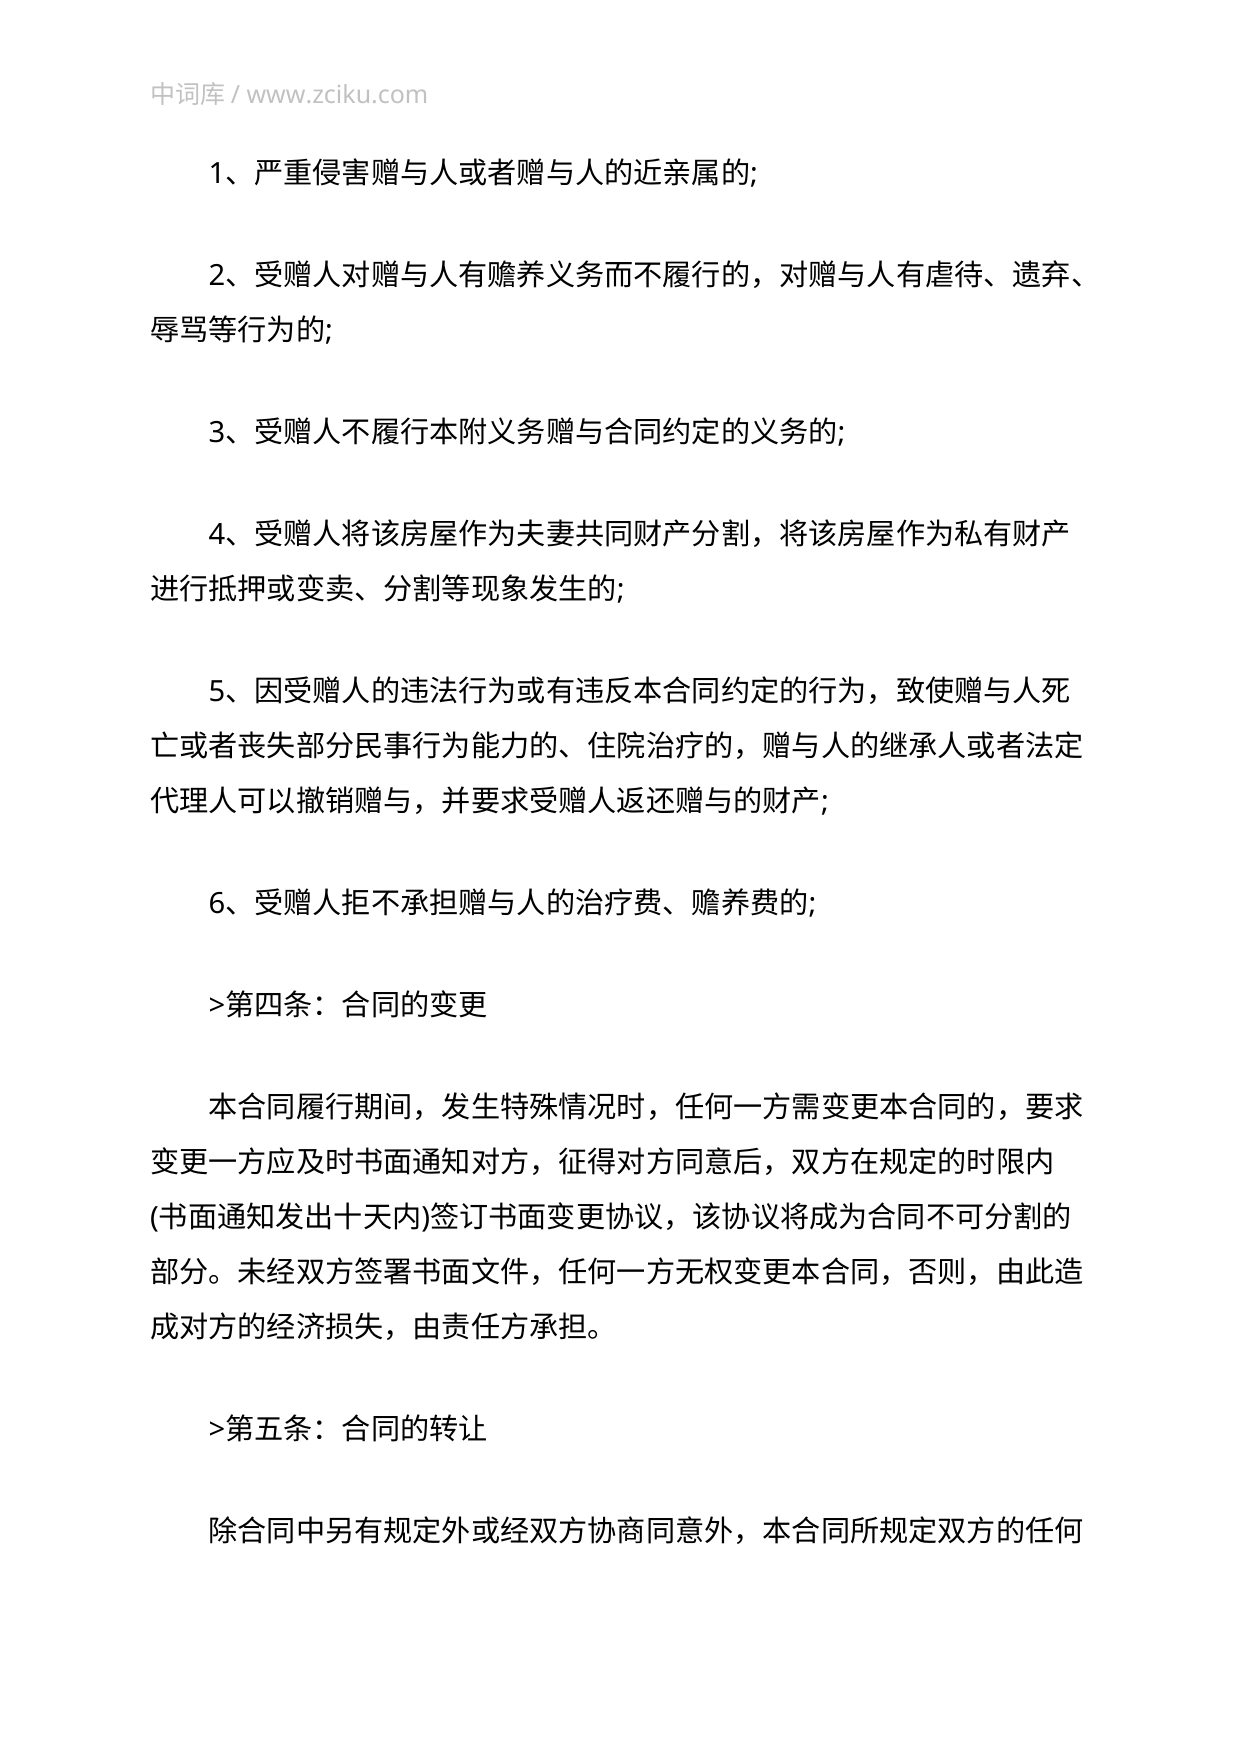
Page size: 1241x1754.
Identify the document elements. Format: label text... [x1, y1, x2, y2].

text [150, 1507, 1090, 1549]
text 4、受赠人将该房屋作为夫妻共同财产分割，将该房屋作为私有财产进行抵押或变卖、分割等现象发生的; [150, 511, 1090, 608]
text 2、受赠人对赠与人有赡养义务而不履行的，对赠与人有虐待、遗弃、辱骂等行为的; [150, 252, 1090, 349]
text 6、受赠人拒不承担赠与人的治疗费、赡养费的; [150, 880, 1090, 922]
text 3、受赠人不履行本附义务赠与合同约定的义务的; [150, 409, 1090, 451]
text 1、严重侵害赠与人或者赠与人的近亲属的; [150, 150, 1090, 192]
text 本合同履行期间，发生特殊情况时，任何一方需变更本合同的，要求变更一方应及时书面通知对方，征得对方同意后，双方在规定的时限内(书面通知发出十天内)签订书面变更协议，该协议将成为合同不可分割的部分。未经双方签署书面文件，任何一方无权变更本合同，否则，由此造成对方的经济损失，由责任方承担。 [150, 1084, 1090, 1346]
text >第五条：合同的转让 [150, 1405, 1090, 1448]
text 5、因受赠人的违法行为或有违反本合同约定的行为，致使赠与人死亡或者丧失部分民事行为能力的、住院治疗的，赠与人的继承人或者法定代理人可以撤销赠与，并要求受赠人返还赠与的财产; [150, 668, 1090, 820]
text >第四条：合同的变更 [150, 982, 1090, 1024]
